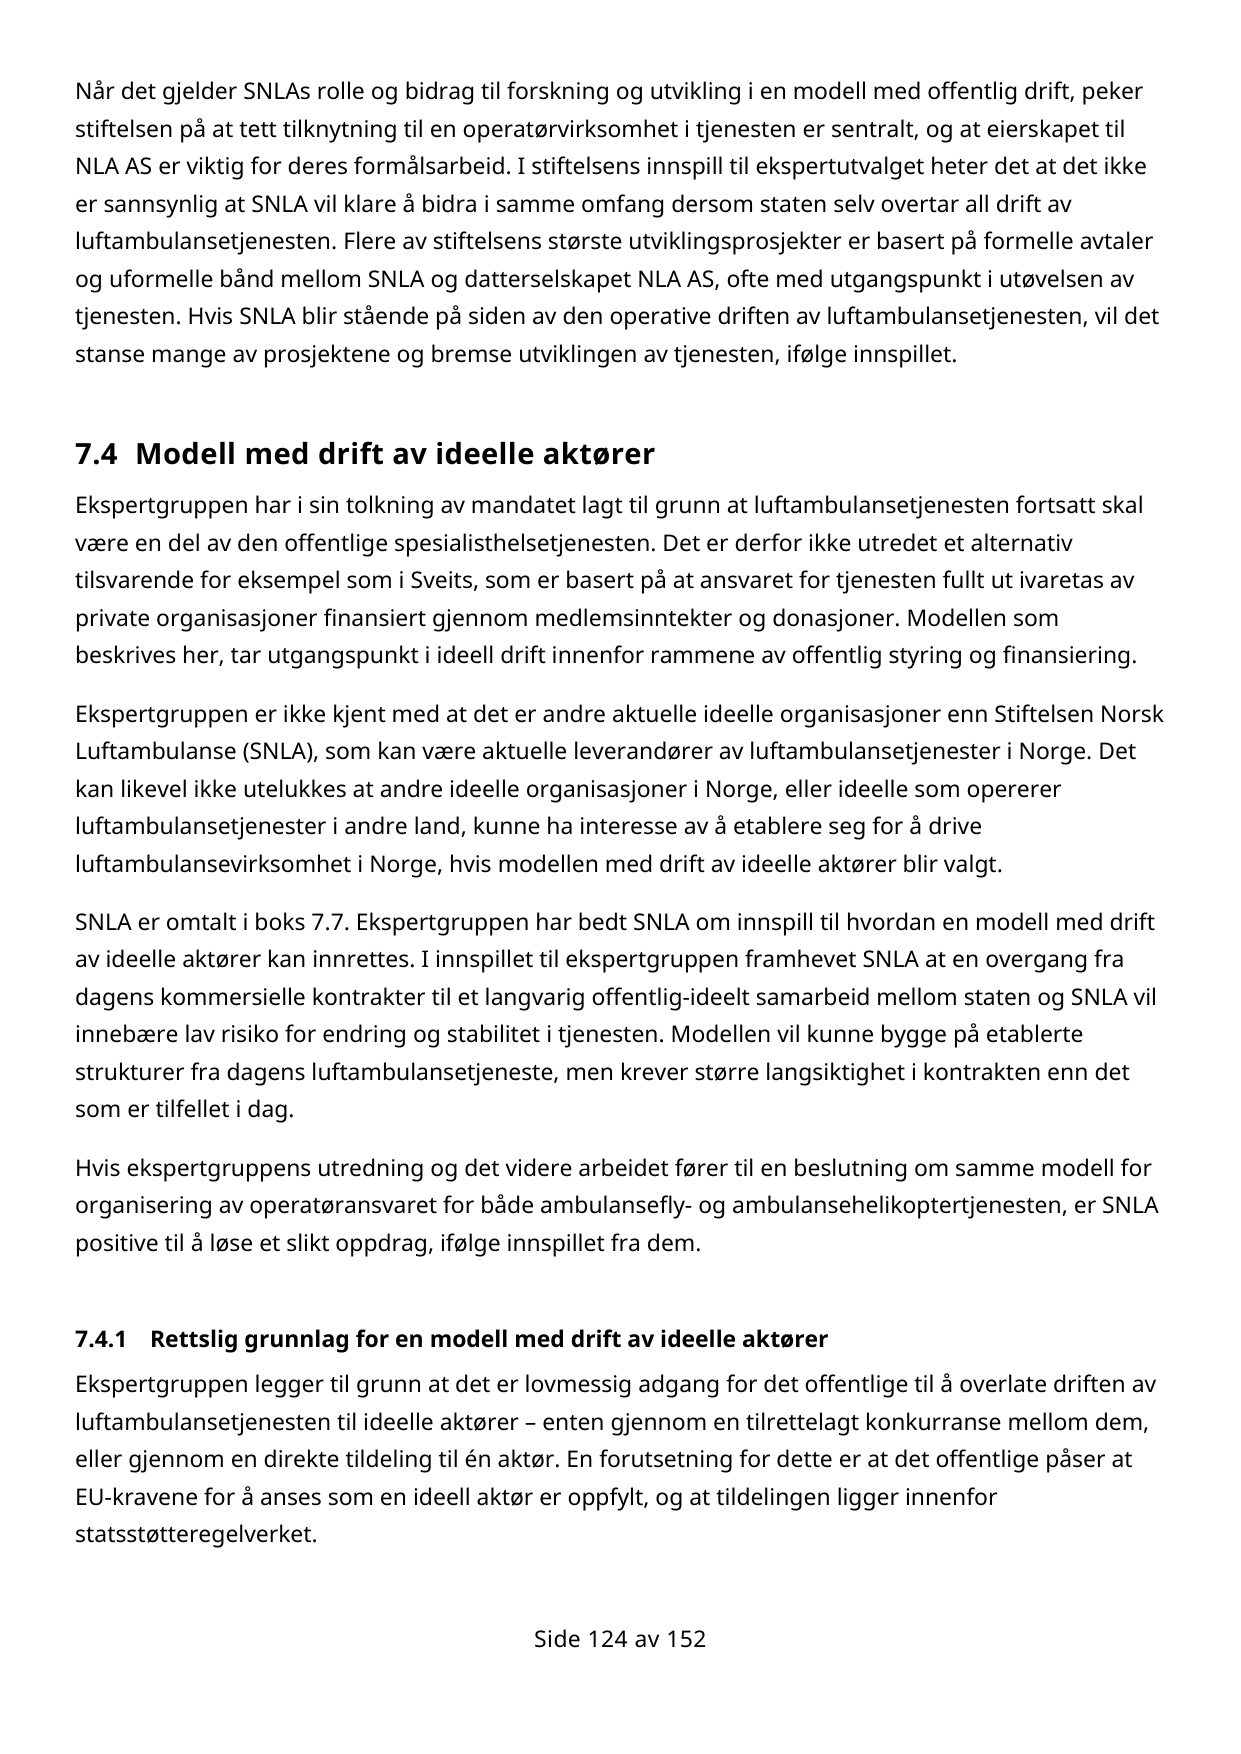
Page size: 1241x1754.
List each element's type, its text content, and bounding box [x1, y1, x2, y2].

text Ekspertgruppen har i sin tolkning av mandatet lagt til grunn at luftambulansetjenesten fortsatt skal være en del av den offentlige spesialisthelsetjenesten. Det er derfor ikke utredet et alternativ tilsvarende for eksempel som i Sveits, som er basert på at ansvaret for tjenesten fullt ut ivaretas av private organisasjoner finansiert gjennom medlemsinntekter og donasjoner. Modellen som beskrives her, tar utgangspunkt i ideell drift innenfor rammene av offentlig styring og finansiering. [75, 489, 1165, 671]
text SNLA er omtalt i boks 7.7. Ekspertgruppen har bedt SNLA om innspill til hvordan en modell med drift av ideelle aktører kan innrettes. I innspillet til ekspertgruppen framhevet SNLA at en overgang fra dagens kommersielle kontrakter til et langvarig offentlig-ideelt samarbeid mellom staten og SNLA vil innebære lav risiko for endring og stabilitet i tjenesten. Modellen vil kunne bygge på etablerte strukturer fra dagens luftambulansetjeneste, men krever større langsiktighet i kontrakten enn det som er tilfellet i dag. [75, 906, 1165, 1125]
subtitle Modell med drift av ideelle aktører [75, 433, 1165, 473]
text Når det gjelder SNLAs rolle og bidrag til forskning og utvikling i en modell med offentlig drift, peker stiftelsen på at tett tilknytning til en operatørvirksomhet i tjenesten er sentralt, og at eierskapet til NLA AS er viktig for deres formålsarbeid. I stiftelsens innspill til ekspertutvalget heter det at det ikke er sannsynlig at SNLA vil klare å bidra i samme omfang dersom staten selv overtar all drift av luftambulansetjenesten. Flere av stiftelsens største utviklingsprosjekter er basert på formelle avtaler og uformelle bånd mellom SNLA og datterselskapet NLA AS, ofte med utgangspunkt i utøvelsen av tjenesten. Hvis SNLA blir stående på siden av den operative driften av luftambulansetjenesten, vil det stanse mange av prosjektene og bremse utviklingen av tjenesten, ifølge innspillet. [75, 75, 1165, 369]
text Ekspertgruppen legger til grunn at det er lovmessig adgang for det offentlige til å overlate driften av luft­ambulansetjenesten til ideelle aktører – enten gjennom en tilrettelagt konkurranse mellom dem, eller gjennom en direkte tildeling til én aktør. En forutsetning for dette er at det offentlige påser at EU-kravene for å anses som en ideell aktør er oppfylt, og at tildelingen ligger innenfor statsstøtteregelverket. [75, 1368, 1165, 1550]
subtitle Rettslig grunnlag for en modell med drift av ideelle aktører [75, 1323, 1165, 1354]
text Hvis ekspertgruppens utredning og det videre arbeidet fører til en beslutning om samme modell for organisering av operatøransvaret for både ambulansefly- og ambulansehelikoptertjenesten, er SNLA positive til å løse et slikt oppdrag, ifølge innspillet fra dem. [75, 1152, 1165, 1258]
text Ekspertgruppen er ikke kjent med at det er andre aktuelle ideelle organisasjoner enn Stiftelsen Norsk Luftambulanse (SNLA), som kan være aktuelle leverandører av luftambulansetjenester i Norge. Det kan likevel ikke utelukkes at andre ideelle organisasjoner i Norge, eller ideelle som opererer luftambulansetjenester i andre land, kunne ha interesse av å etablere seg for å drive luftambulansevirksomhet i Norge, hvis modellen med drift av ideelle aktører blir valgt. [75, 698, 1165, 879]
